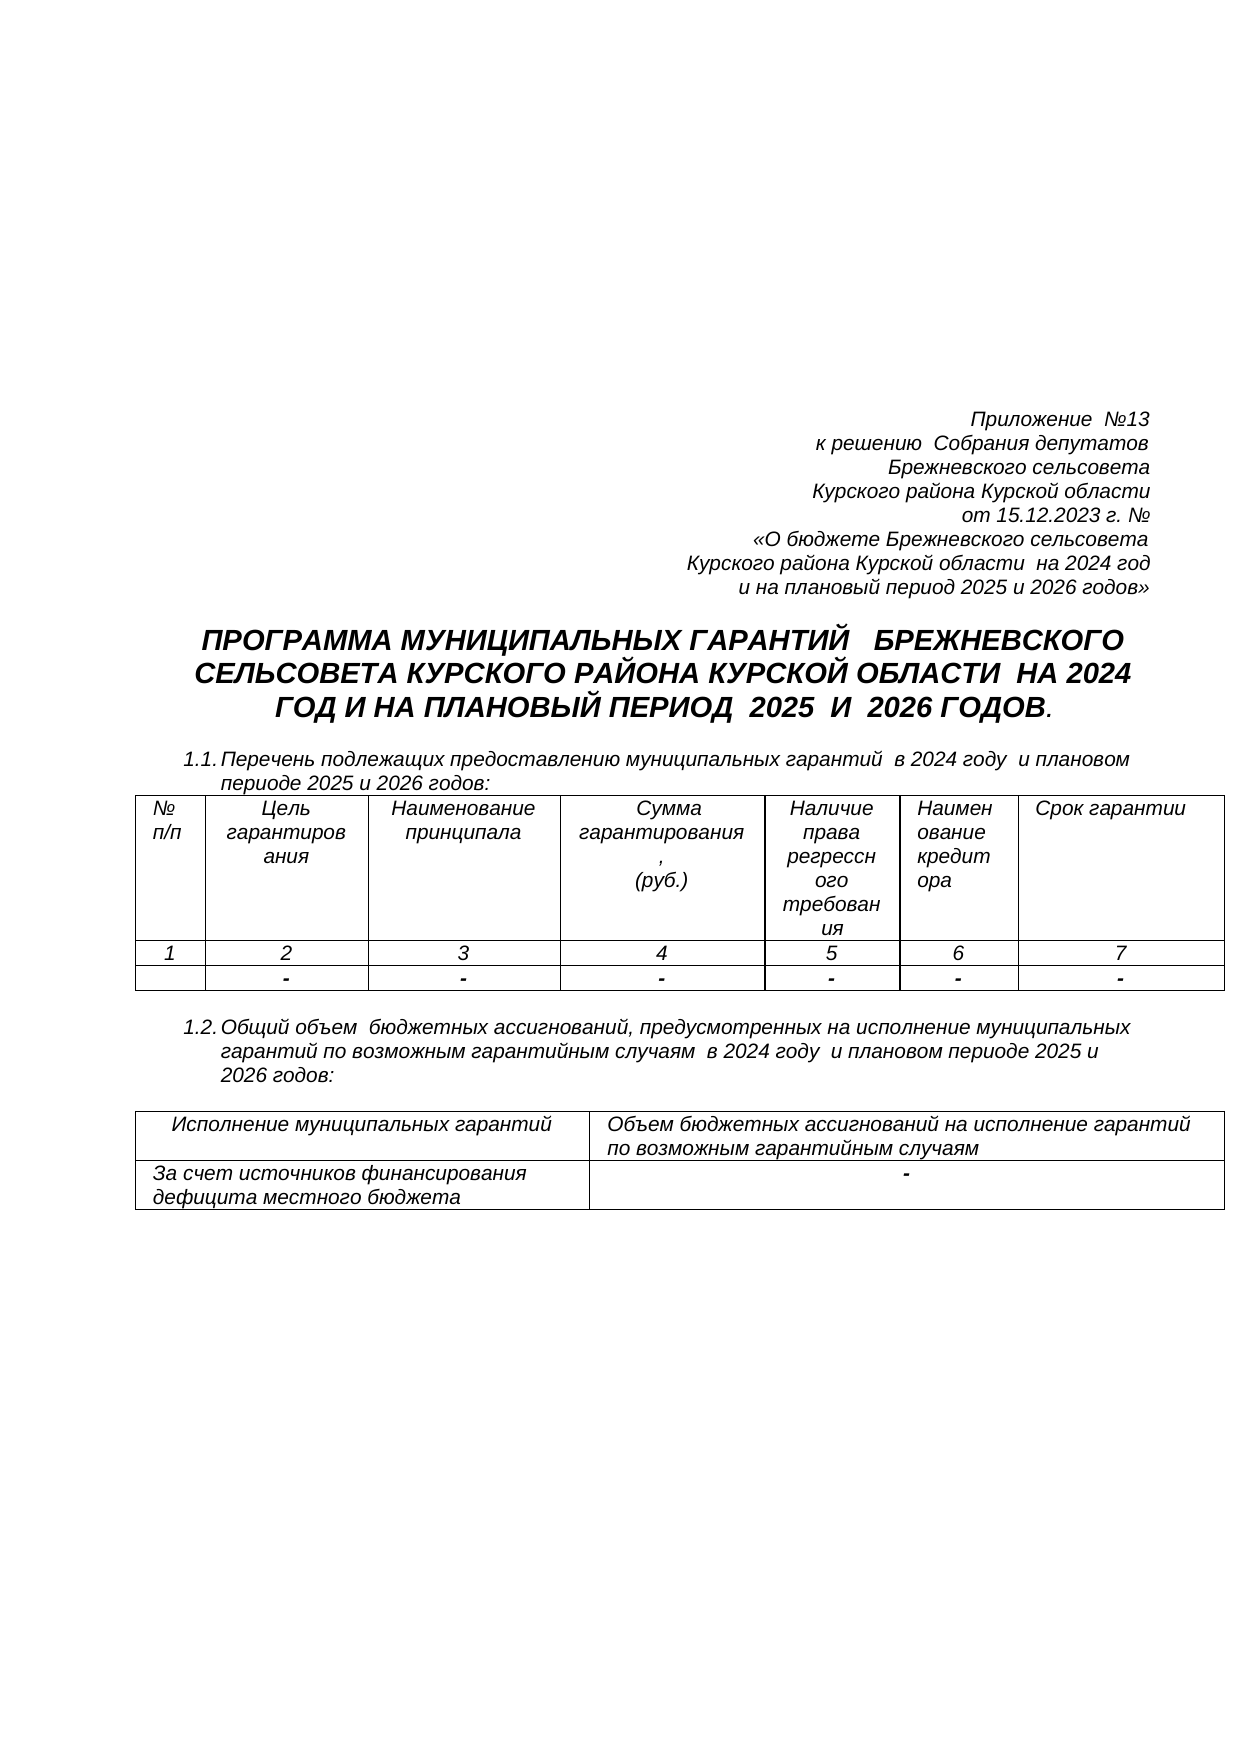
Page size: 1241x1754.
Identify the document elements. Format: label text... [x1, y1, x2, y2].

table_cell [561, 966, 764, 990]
text и на плановый период 2025 и 2026 годов» [177, 574, 1152, 598]
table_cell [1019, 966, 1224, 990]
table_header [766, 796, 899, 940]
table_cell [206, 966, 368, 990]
list Перечень подлежащих предоставлению муниципальных гарантий в 2024 году и плановом периоде 2025 и 2026 годов: [183, 747, 1146, 795]
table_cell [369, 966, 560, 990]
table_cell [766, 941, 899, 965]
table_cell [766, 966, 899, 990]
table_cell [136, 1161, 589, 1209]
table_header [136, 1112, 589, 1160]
text Курского района Курской области на 2024 год [177, 551, 1152, 574]
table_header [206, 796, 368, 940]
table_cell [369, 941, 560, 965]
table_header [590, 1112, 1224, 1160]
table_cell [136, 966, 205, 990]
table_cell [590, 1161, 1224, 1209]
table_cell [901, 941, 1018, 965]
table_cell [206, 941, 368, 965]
text Брежневского сельсовета [177, 455, 1152, 479]
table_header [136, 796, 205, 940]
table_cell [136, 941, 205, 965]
text от 15.12.2023 г. № [177, 503, 1152, 527]
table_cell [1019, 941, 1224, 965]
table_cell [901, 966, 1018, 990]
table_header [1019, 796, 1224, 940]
text Курского района Курской области [177, 479, 1152, 503]
text «О бюджете Брежневского сельсовета [177, 527, 1152, 551]
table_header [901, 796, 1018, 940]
list Общий объем бюджетных ассигнований, предусмотренных на исполнение муниципальных гарантий по возможным гарантийным случаям в 2024 году и плановом периоде 2025 и 2026 годов: [183, 1015, 1146, 1087]
text ПРОГРАММА МУНИЦИПАЛЬНЫХ ГАРАНТИЙ БРЕЖНЕВСКОГО СЕЛЬСОВЕТА КУРСКОГО РАЙОНА КУРСКОЙ ОБЛАСТИ НА 2024 ГОД И НА ПЛАНОВЫЙ ПЕРИОД 2025 И 2026 ГОДОВ. [183, 623, 1146, 723]
text к решению Собрания депутатов [177, 431, 1152, 455]
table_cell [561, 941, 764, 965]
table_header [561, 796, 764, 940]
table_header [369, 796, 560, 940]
text Приложение №13 [177, 407, 1152, 431]
